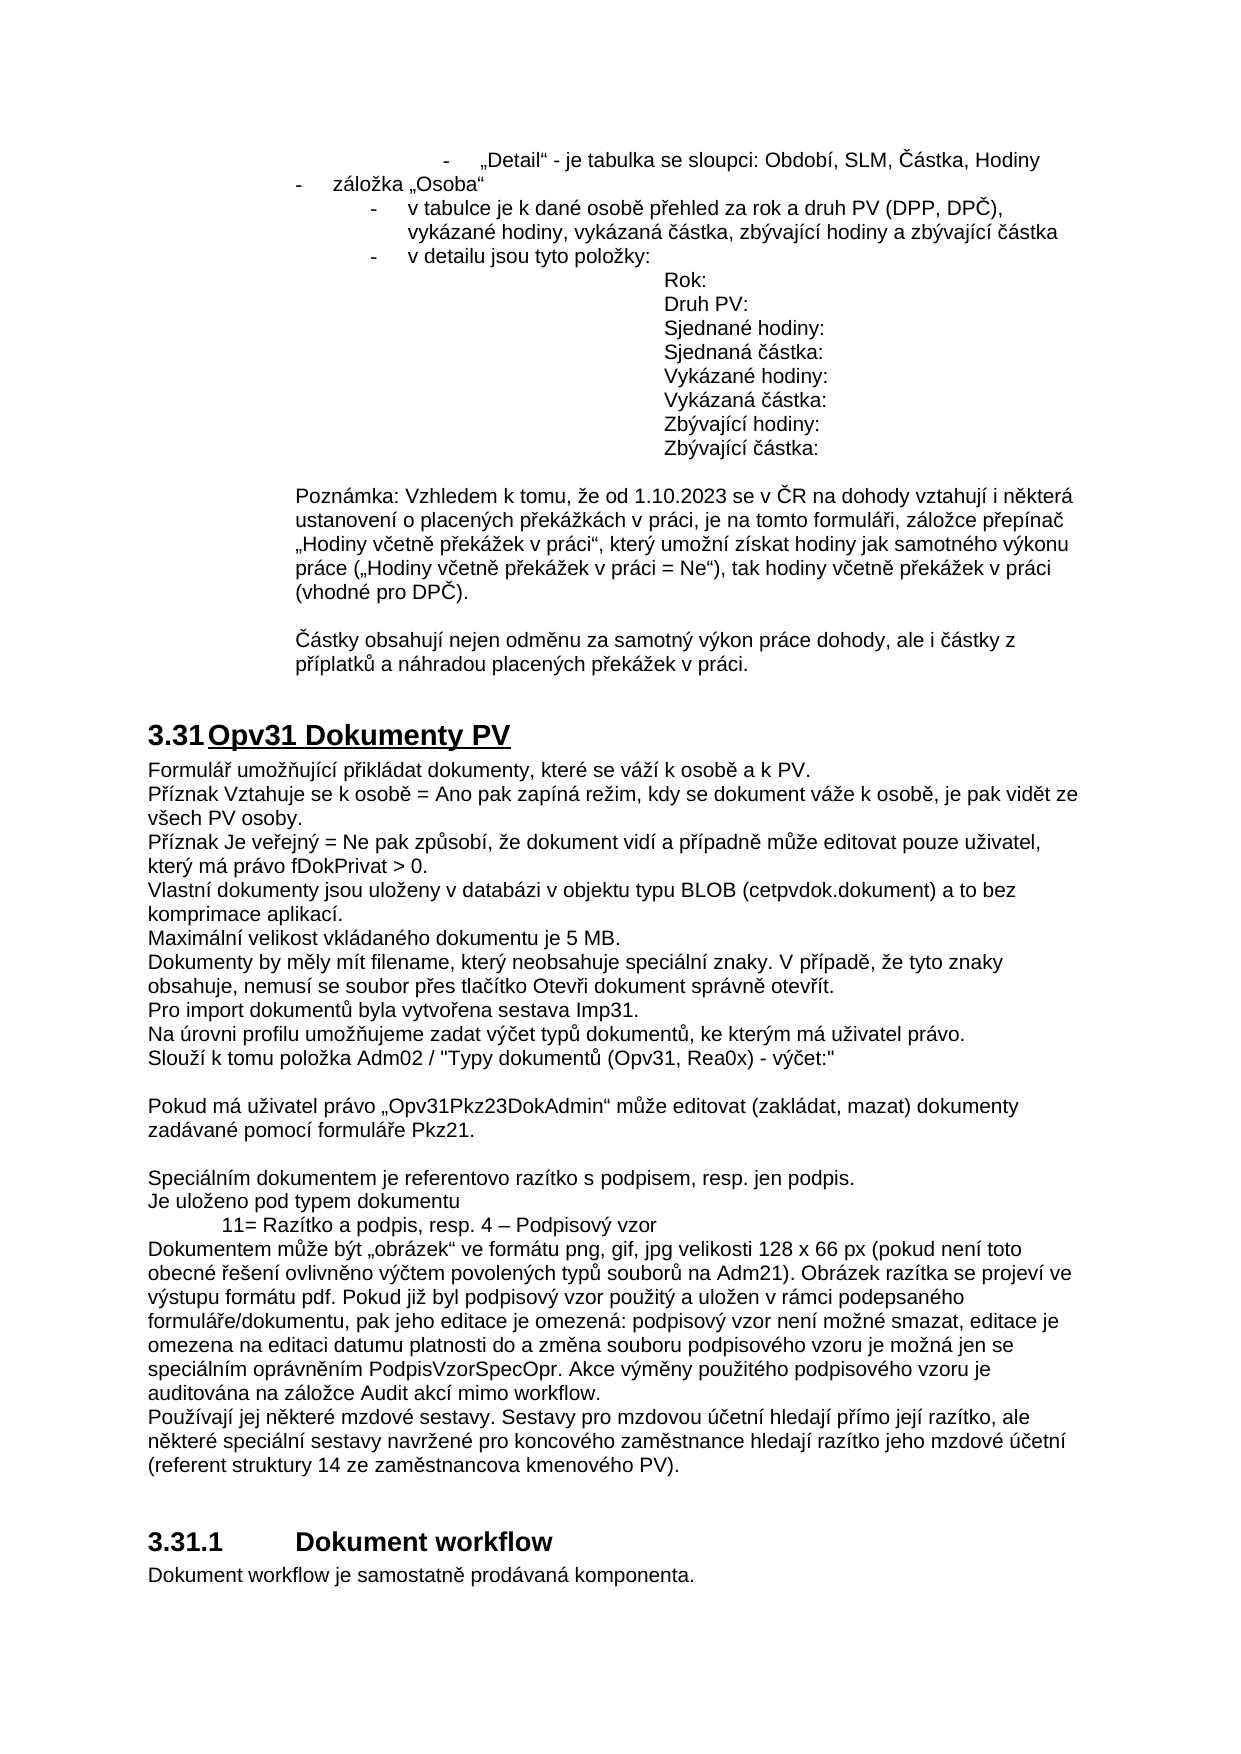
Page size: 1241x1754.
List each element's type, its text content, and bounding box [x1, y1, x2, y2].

text Zbývající hodiny: [664, 412, 1093, 436]
text Vlastní dokumenty jsou uloženy v databázi v objektu typu BLOB (cetpvdok.dokument) a to bez komprimace aplikací. [148, 878, 1093, 926]
list v tabulce je k dané osobě přehled za rok a druh PV (DPP, DPČ), vykázané hodiny, vykázaná částka, zbývající hodiny a zbývající částka [370, 196, 1093, 244]
text Pokud má uživatel právo „Opv31Pkz23DokAdmin“ může editovat (zakládat, mazat) dokumenty zadávané pomocí formuláře Pkz21. [148, 1093, 1093, 1141]
list záložka „Osoba“ [295, 172, 1093, 196]
text Na úrovni profilu umožňujeme zadat výčet typů dokumentů, ke kterým má uživatel právo. [148, 1022, 1093, 1046]
text Maximální velikost vkládaného dokumentu je 5 MB. [148, 926, 1093, 950]
text Je uloženo pod typem dokumentu [148, 1189, 1093, 1213]
text Příznak Je veřejný = Ne pak způsobí, že dokument vidí a případně může editovat pouze uživatel, který má právo fDokPrivat > 0. [148, 830, 1093, 878]
text Používají jej některé mzdové sestavy. Sestavy pro mzdovou účetní hledají přímo její razítko, ale některé speciální sestavy navržené pro koncového zaměstnance hledají razítko jeho mzdové účetní (referent struktury 14 ze zaměstnancova kmenového PV). [148, 1405, 1093, 1477]
text Slouží k tomu položka Adm02 / "Typy dokumentů (Opv31, Rea0x) - výčet:" [148, 1046, 1093, 1069]
text Příznak Vztahuje se k osobě = Ano pak zapíná režim, kdy se dokument váže k osobě, je pak vidět ze všech PV osoby. [148, 782, 1093, 830]
text Druh PV: [664, 292, 1093, 316]
text Částky obsahují nejen odměnu za samotný výkon práce dohody, ale i částky z příplatků a náhradou placených překážek v práci. [295, 628, 1093, 676]
list „Detail“ - je tabulka se sloupci: Období, SLM, Částka, Hodiny [443, 148, 1093, 172]
text Sjednaná částka: [664, 340, 1093, 364]
text Rok: [664, 268, 1093, 292]
text Vykázaná částka: [664, 388, 1093, 412]
text Dokumentem může být „obrázek“ ve formátu png, gif, jpg velikosti 128 x 66 px (pokud není toto obecné řešení ovlivněno výčtem povolených typů souborů na Adm21). Obrázek razítka se projeví ve výstupu formátu pdf. Pokud již byl podpisový vzor použitý a uložen v rámci podepsaného formuláře/dokumentu, pak jeho editace je omezená: podpisový vzor není možné smazat, editace je omezena na editaci datumu platnosti do a změna souboru podpisového vzoru je možná jen se speciálním oprávněním PodpisVzorSpecOpr. Akce výměny použitého podpisového vzoru je auditována na záložce Audit akcí mimo workflow. [148, 1237, 1093, 1405]
text Poznámka: Vzhledem k tomu, že od 1.10.2023 se v ČR na dohody vztahují i některá ustanovení o placených překážkách v práci, je na tomto formuláři, záložce přepínač „Hodiny včetně překážek v práci“, který umožní získat hodiny jak samotného výkonu práce („Hodiny včetně překážek v práci = Ne“), tak hodiny včetně překážek v práci (vhodné pro DPČ). [295, 484, 1093, 604]
text Vykázané hodiny: [664, 364, 1093, 388]
text Sjednané hodiny: [664, 316, 1093, 340]
text Speciálním dokumentem je referentovo razítko s podpisem, resp. jen podpis. [148, 1165, 1093, 1189]
list v detailu jsou tyto položky: [370, 244, 1093, 268]
text Pro import dokumentů byla vytvořena sestava Imp31. [148, 998, 1093, 1022]
subtitle Dokument workflow [148, 1526, 1093, 1557]
text Formulář umožňující přikládat dokumenty, které se váží k osobě a k PV. [148, 758, 1093, 782]
text Dokumenty by měly mít filename, který neobsahuje speciální znaky. V případě, že tyto znaky obsahuje, nemusí se soubor přes tlačítko Otevři dokument správně otevřít. [148, 950, 1093, 998]
subtitle Opv31 Dokumenty PV [148, 718, 1093, 752]
text 11= Razítko a podpis, resp. 4 – Podpisový vzor [221, 1213, 1093, 1237]
text Dokument workflow je samostatně prodávaná komponenta. [148, 1563, 1093, 1587]
text Zbývající částka: [664, 436, 1093, 460]
